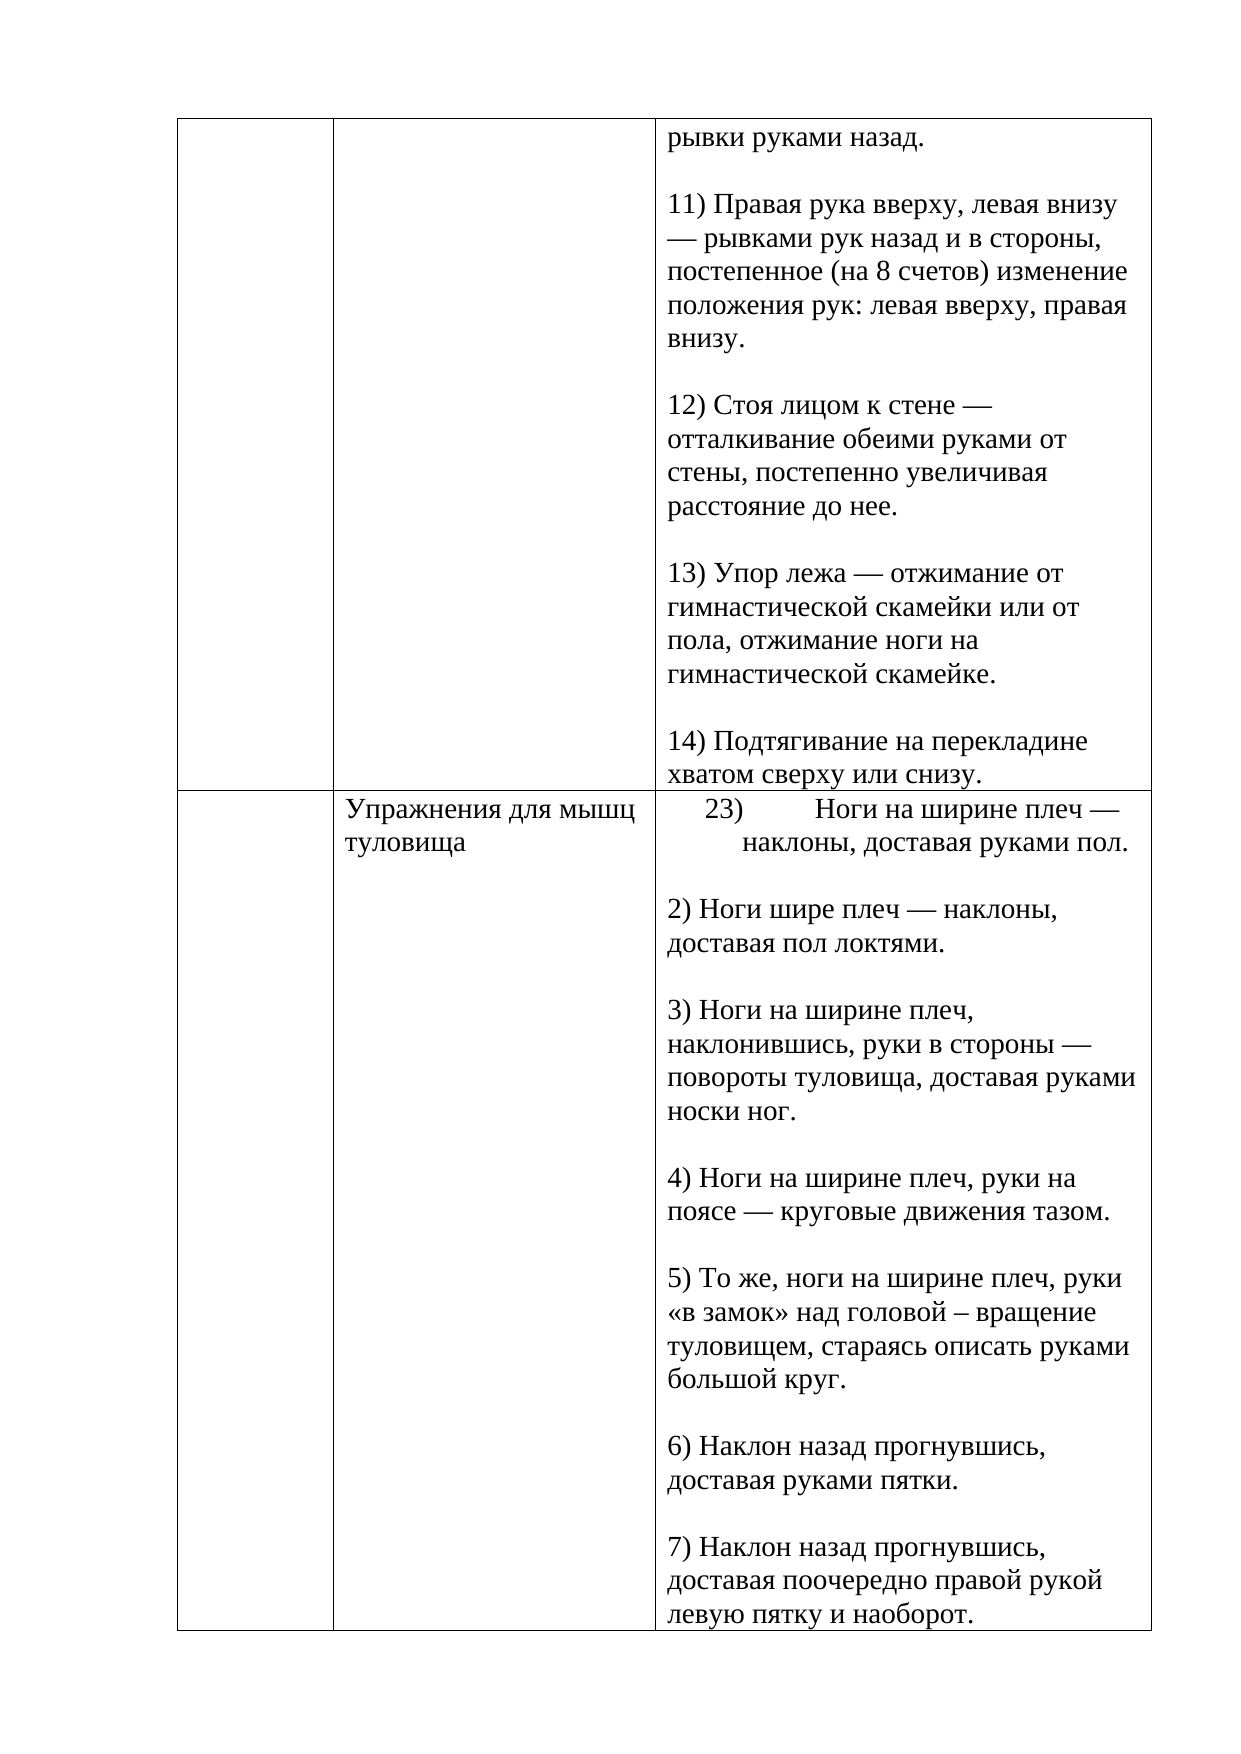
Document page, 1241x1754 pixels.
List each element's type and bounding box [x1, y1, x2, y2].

table_cell [334, 791, 655, 1629]
table_cell [178, 119, 333, 790]
table_cell [656, 791, 1151, 1629]
table_cell [656, 119, 1151, 790]
table_cell [334, 119, 655, 790]
table_cell [178, 791, 333, 1629]
